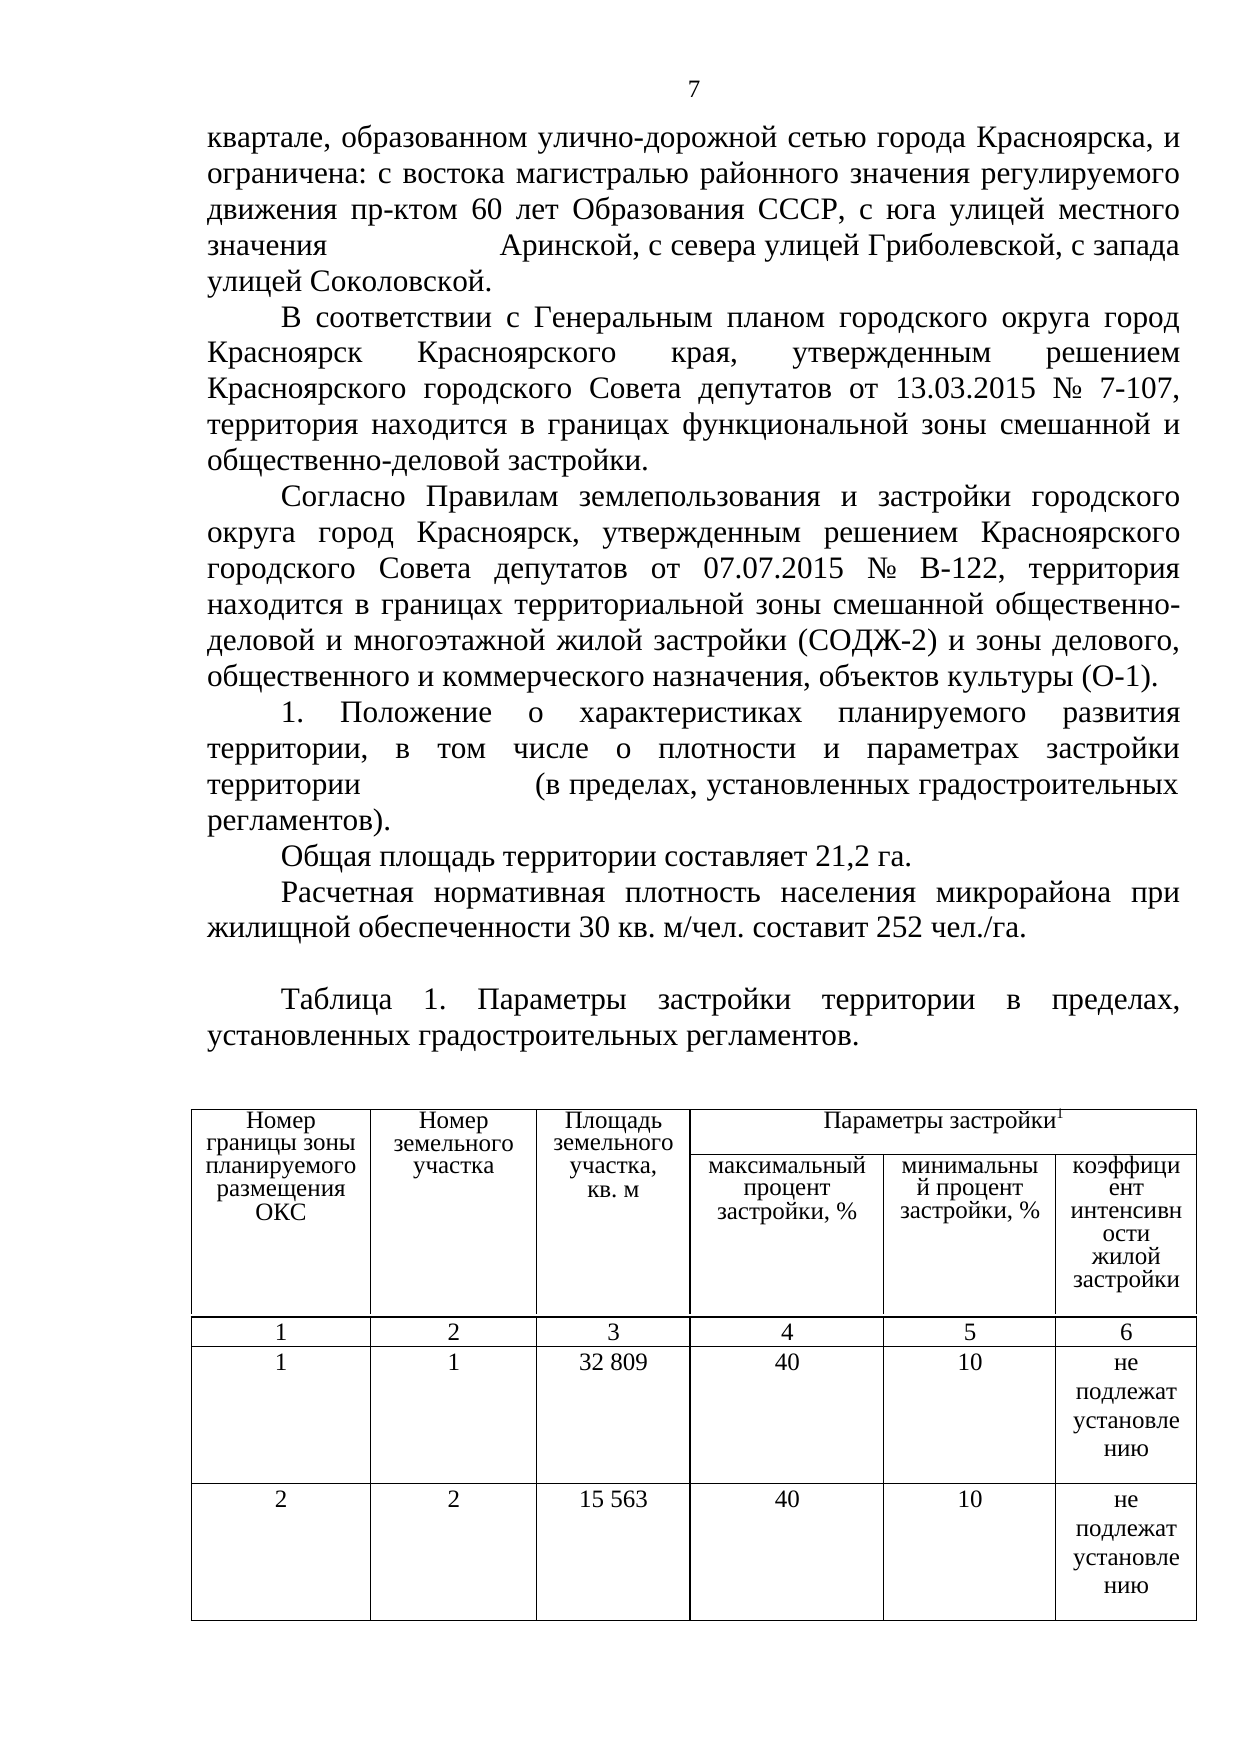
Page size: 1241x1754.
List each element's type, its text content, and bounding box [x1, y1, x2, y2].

table_header 5 [884, 1318, 1055, 1346]
list В соответствии с Генеральным планом городского округа город Красноярск Красноярского края, утвержденным решением Красноярского городского Совета депутатов от 13.03.2015 № 7-107, территория находится в границах функциональной зоны смешанной и общественно-деловой застройки. [207, 298, 1181, 477]
text Таблица 1. Параметры застройки территории в пределах, установленных градостроительных регламентов. [207, 981, 1181, 1052]
table_cell 2 [192, 1484, 370, 1620]
list Расчетная нормативная плотность населения микрорайона при жилищной обеспеченности 30 кв. м/чел. составит 252 чел./га. [207, 873, 1181, 945]
table_cell 1 [371, 1347, 536, 1483]
table_header Номер земельного участка [371, 1110, 536, 1314]
table_cell 32 809 [537, 1347, 689, 1483]
table_cell не подлежат установлению [1056, 1484, 1196, 1620]
table_header 6 [1056, 1318, 1196, 1346]
table_cell 1 [192, 1347, 370, 1483]
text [207, 118, 1181, 298]
table_cell 2 [371, 1484, 536, 1620]
text Общая площадь территории составляет 21,2 га. [207, 837, 1181, 873]
table_cell 10 [884, 1484, 1055, 1620]
table_cell минимальный процент застройки, % [884, 1155, 1055, 1314]
table_cell 40 [691, 1484, 883, 1620]
table_header Параметры застройки1 [691, 1110, 1196, 1154]
table_header 2 [371, 1318, 536, 1346]
table_cell 10 [884, 1347, 1055, 1483]
table_cell коэффициент интенсивности жилой застройки [1056, 1155, 1196, 1314]
table_cell максимальный процент застройки, % [691, 1155, 883, 1314]
list Согласно Правилам землепользования и застройки городского округа город Красноярск, утвержденным решением Красноярского городского Совета депутатов от 07.07.2015 № В-122, территория находится в границах территориальной зоны смешанной общественно-деловой и многоэтажной жилой застройки (СОДЖ-2) и зоны делового, общественного и коммерческого назначения, объектов культуры (О-1). [207, 477, 1181, 693]
table_header 3 [537, 1318, 689, 1346]
table_cell 40 [691, 1347, 883, 1483]
table_header Площадь земельного участка, кв. м [537, 1110, 689, 1314]
table_cell 15 563 [537, 1484, 689, 1620]
list 1. Положение о характеристиках планируемого развития территории, в том числе о плотности и параметрах застройки территории (в пределах, установленных градостроительных регламентов). [207, 693, 1181, 837]
table_header 1 [192, 1318, 370, 1346]
table_header Номер границы зоны планируемого размещения ОКС [192, 1110, 370, 1314]
table_cell не подлежат установлению [1056, 1347, 1196, 1483]
table_header 4 [691, 1318, 883, 1346]
